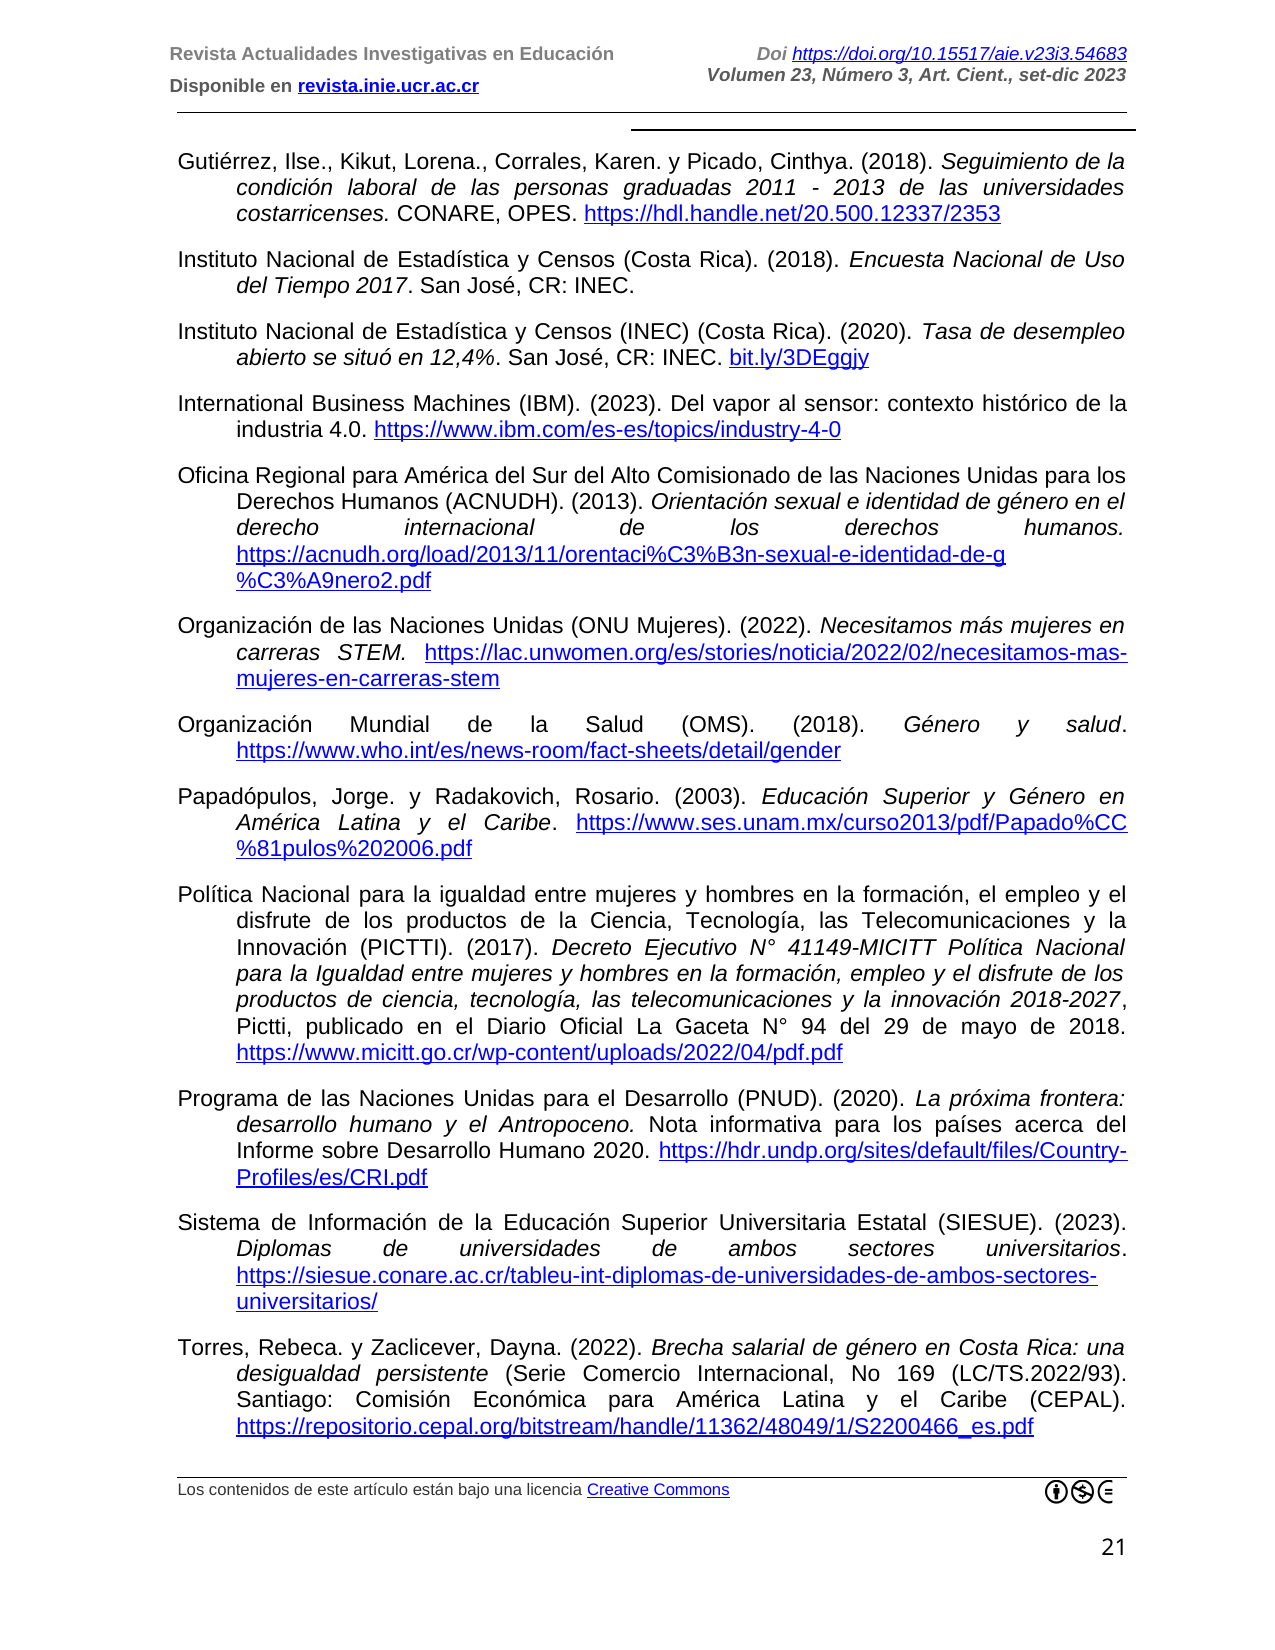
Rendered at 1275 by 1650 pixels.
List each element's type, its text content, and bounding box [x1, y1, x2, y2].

picture [1045, 1480, 1113, 1505]
text Sistema de Información de la Educación Superior Universitaria Estatal (SIESUE). (2023). Diplomas de universidades de ambos sectores universitarios. https://siesue.conare.ac.cr/tableu-int-diplomas-de-universidades-de-ambos-sectores-universitarios/ [177, 1209, 1127, 1314]
text International Business Machines (IBM). (2023). Del vapor al sensor: contexto histórico de la industria 4.0. https://www.ibm.com/es-es/topics/industry-4-0 [177, 390, 1127, 442]
text Torres, Rebeca. y Zaclicever, Dayna. (2022). Brecha salarial de género en Costa Rica: una desigualdad persistente (Serie Comercio Internacional, No 169 (LC/TS.2022/93). Santiago: Comisión Económica para América Latina y el Caribe (CEPAL). https://repositorio.cepal.org/bitstream/handle/11362/48049/1/S2200466_es.pdf [177, 1334, 1127, 1439]
text Programa de las Naciones Unidas para el Desarrollo (PNUD). (2020). La próxima frontera: desarrollo humano y el Antropoceno. Nota informativa para los países acerca del Informe sobre Desarrollo Humano 2020. https://hdr.undp.org/sites/default/files/Country-Profiles/es/CRI.pdf [177, 1084, 1127, 1190]
text Oficina Regional para América del Sur del Alto Comisionado de las Naciones Unidas para los Derechos Humanos (ACNUDH). (2013). Orientación sexual e identidad de género en el derecho internacional de los derechos humanos. https://acnudh.org/load/2013/11/orentaci%C3%B3n-sexual-e-identidad-de-g%C3%A9nero2.pdf [177, 462, 1127, 593]
text Instituto Nacional de Estadística y Censos (Costa Rica). (2018). Encuesta Nacional de Uso del Tiempo 2017. San José, CR: INEC. [177, 246, 1127, 299]
text Organización Mundial de la Salud (OMS). (2018). Género y salud. https://www.who.int/es/news-room/fact-sheets/detail/gender [177, 711, 1127, 763]
subtitle Instituto Nacional de Estadística y Censos (INEC) (Costa Rica). (2020). Tasa de desempleo abierto se situó en 12,4%. San José, CR: INEC. bit.ly/3DEggjy [177, 318, 1127, 371]
text Política Nacional para la igualdad entre mujeres y hombres en la formación, el empleo y el disfrute de los productos de la Ciencia, Tecnología, las Telecomunicaciones y la Innovación (PICTTI). (2017). Decreto Ejecutivo N° 41149-MICITT Política Nacional para la Igualdad entre mujeres y hombres en la formación, empleo y el disfrute de los productos de ciencia, tecnología, las telecomunicaciones y la innovación 2018-2027, Pictti, publicado en el Diario Oficial La Gaceta N° 94 del 29 de mayo de 2018. https://www.micitt.go.cr/wp-content/uploads/2022/04/pdf.pdf [177, 881, 1127, 1065]
text Gutiérrez, Ilse., Kikut, Lorena., Corrales, Karen. y Picado, Cinthya. (2018). Seguimiento de la condición laboral de las personas graduadas 2011 - 2013 de las universidades costarricenses. CONARE, OPES. https://hdl.handle.net/20.500.12337/2353 [177, 148, 1127, 227]
text Organización de las Naciones Unidas (ONU Mujeres). (2022). Necesitamos más mujeres en carreras STEM. https://lac.unwomen.org/es/stories/noticia/2022/02/necesitamos-mas-mujeres-en-carreras-stem [177, 612, 1127, 692]
text Papadópulos, Jorge. y Radakovich, Rosario. (2003). Educación Superior y Género en América Latina y el Caribe. https://www.ses.unam.mx/curso2013/pdf/Papado%CC%81pulos%202006.pdf [177, 783, 1127, 862]
